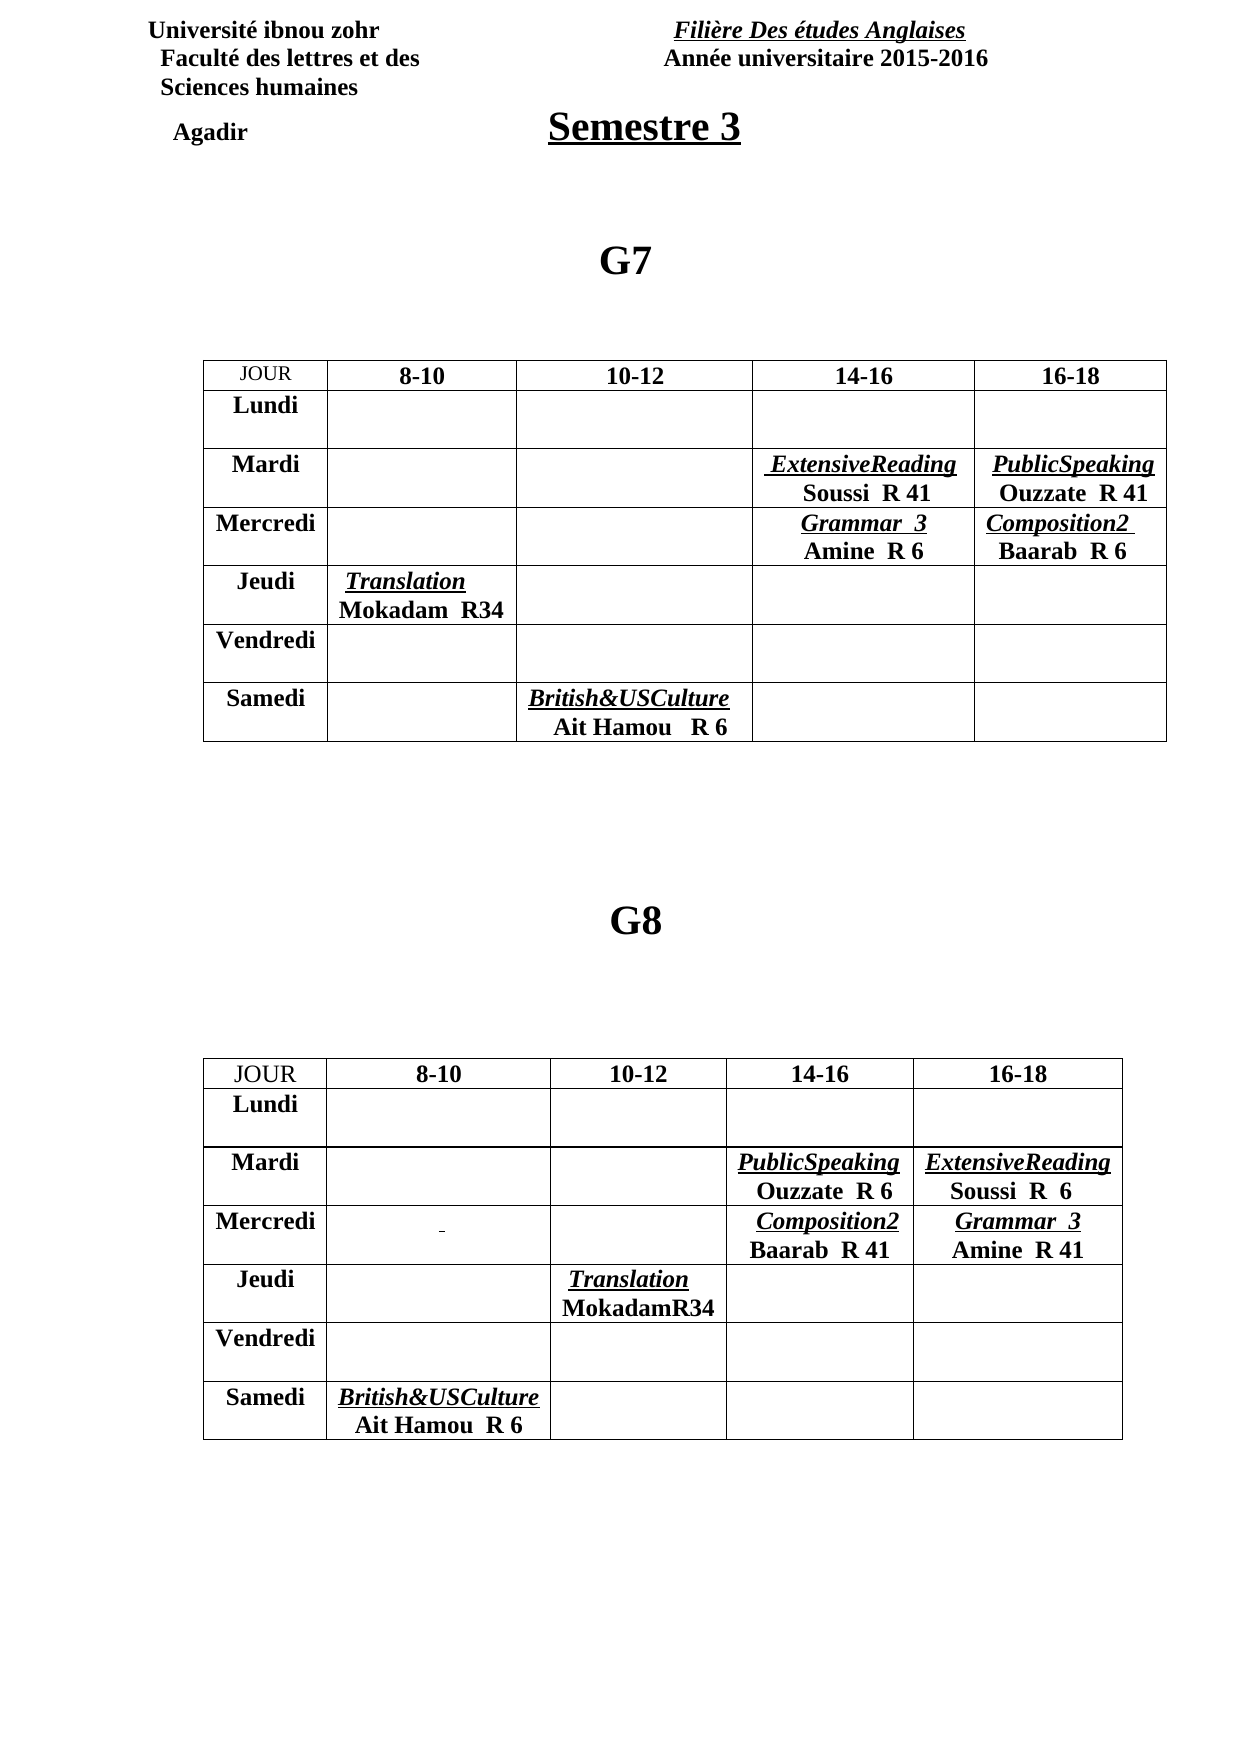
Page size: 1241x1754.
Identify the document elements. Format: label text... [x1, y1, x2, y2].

table_cell [727, 1323, 913, 1381]
table_cell [753, 683, 974, 741]
table_header 10-12 [517, 361, 752, 389]
table_cell Samedi [204, 683, 327, 741]
table_cell [914, 1382, 1122, 1439]
table_cell [517, 508, 752, 565]
table_cell [328, 683, 516, 741]
table_header 14-16 [753, 361, 974, 389]
table_cell [328, 508, 516, 565]
table_cell [753, 566, 974, 624]
table_header 8-10 [328, 361, 516, 389]
table_cell [753, 625, 974, 682]
table_cell [727, 1089, 913, 1146]
table_header 10-12 [551, 1059, 726, 1088]
table_cell ExtensiveReading Soussi R 41 [753, 449, 974, 507]
text G8 [148, 895, 1093, 943]
table_header JOUR [204, 361, 327, 389]
table_cell Mardi [204, 449, 327, 507]
table_cell [327, 1148, 550, 1205]
table_cell British&USCulture Ait Hamou R 6 [327, 1382, 550, 1439]
table_cell [551, 1148, 726, 1205]
table_cell [975, 391, 1166, 448]
table_cell [914, 1089, 1122, 1146]
table_cell PublicSpeaking Ouzzate R 6 [727, 1148, 913, 1205]
table_cell British&USCulture Ait Hamou R 6 [517, 683, 752, 741]
table_cell [551, 1382, 726, 1439]
table_cell [975, 683, 1166, 741]
table_cell [975, 566, 1166, 624]
table_cell Mercredi [204, 1206, 326, 1263]
table_cell [517, 566, 752, 624]
table_header JOUR [204, 1059, 326, 1088]
table_cell [551, 1206, 726, 1263]
table_cell PublicSpeaking Ouzzate R 41 [975, 449, 1166, 507]
table_cell [551, 1323, 726, 1381]
table_cell Mercredi [204, 508, 327, 565]
table_cell Composition2 Baarab R 6 [975, 508, 1166, 565]
table_cell Grammar 3 Amine R 6 [753, 508, 974, 565]
table_cell [914, 1323, 1122, 1381]
table_cell [328, 391, 516, 448]
table_cell Composition2 Baarab R 41 [727, 1206, 913, 1263]
table_cell [551, 1089, 726, 1146]
table_cell [727, 1265, 913, 1322]
table_cell [517, 449, 752, 507]
table_cell [328, 449, 516, 507]
text Université ibnou zohr Filière Des études Anglaises [148, 15, 1093, 43]
table_header 8-10 [327, 1059, 550, 1088]
table_cell Samedi [204, 1382, 326, 1439]
text Sciences humaines [148, 72, 1093, 101]
table_cell Jeudi [204, 1265, 326, 1322]
table_header 16-18 [975, 361, 1166, 389]
table_cell Grammar 3 Amine R 41 [914, 1206, 1122, 1263]
table_cell Lundi [204, 391, 327, 448]
table_cell [753, 391, 974, 448]
table_cell [517, 391, 752, 448]
table_cell Translation Mokadam R34 [328, 566, 516, 624]
text G7 [148, 235, 1093, 283]
text Agadir Semestre 3 [148, 101, 1093, 149]
table_cell [327, 1206, 550, 1263]
table_header 16-18 [914, 1059, 1122, 1088]
table_cell [517, 625, 752, 682]
table_cell [327, 1265, 550, 1322]
table_cell [914, 1265, 1122, 1322]
table_cell Lundi [204, 1089, 326, 1146]
text Faculté des lettres et des Année universitaire 2015-2016 [148, 43, 1093, 72]
table_header 14-16 [727, 1059, 913, 1088]
table_cell Vendredi [204, 625, 327, 682]
table_cell Jeudi [204, 566, 327, 624]
table_cell [975, 625, 1166, 682]
table_cell [328, 625, 516, 682]
table_cell [727, 1382, 913, 1439]
table_cell Vendredi [204, 1323, 326, 1381]
table_cell [327, 1089, 550, 1146]
table_cell Translation MokadamR34 [551, 1265, 726, 1322]
table_cell [327, 1323, 550, 1381]
table_cell Mardi [204, 1148, 326, 1205]
table_cell ExtensiveReading Soussi R 6 [914, 1148, 1122, 1205]
